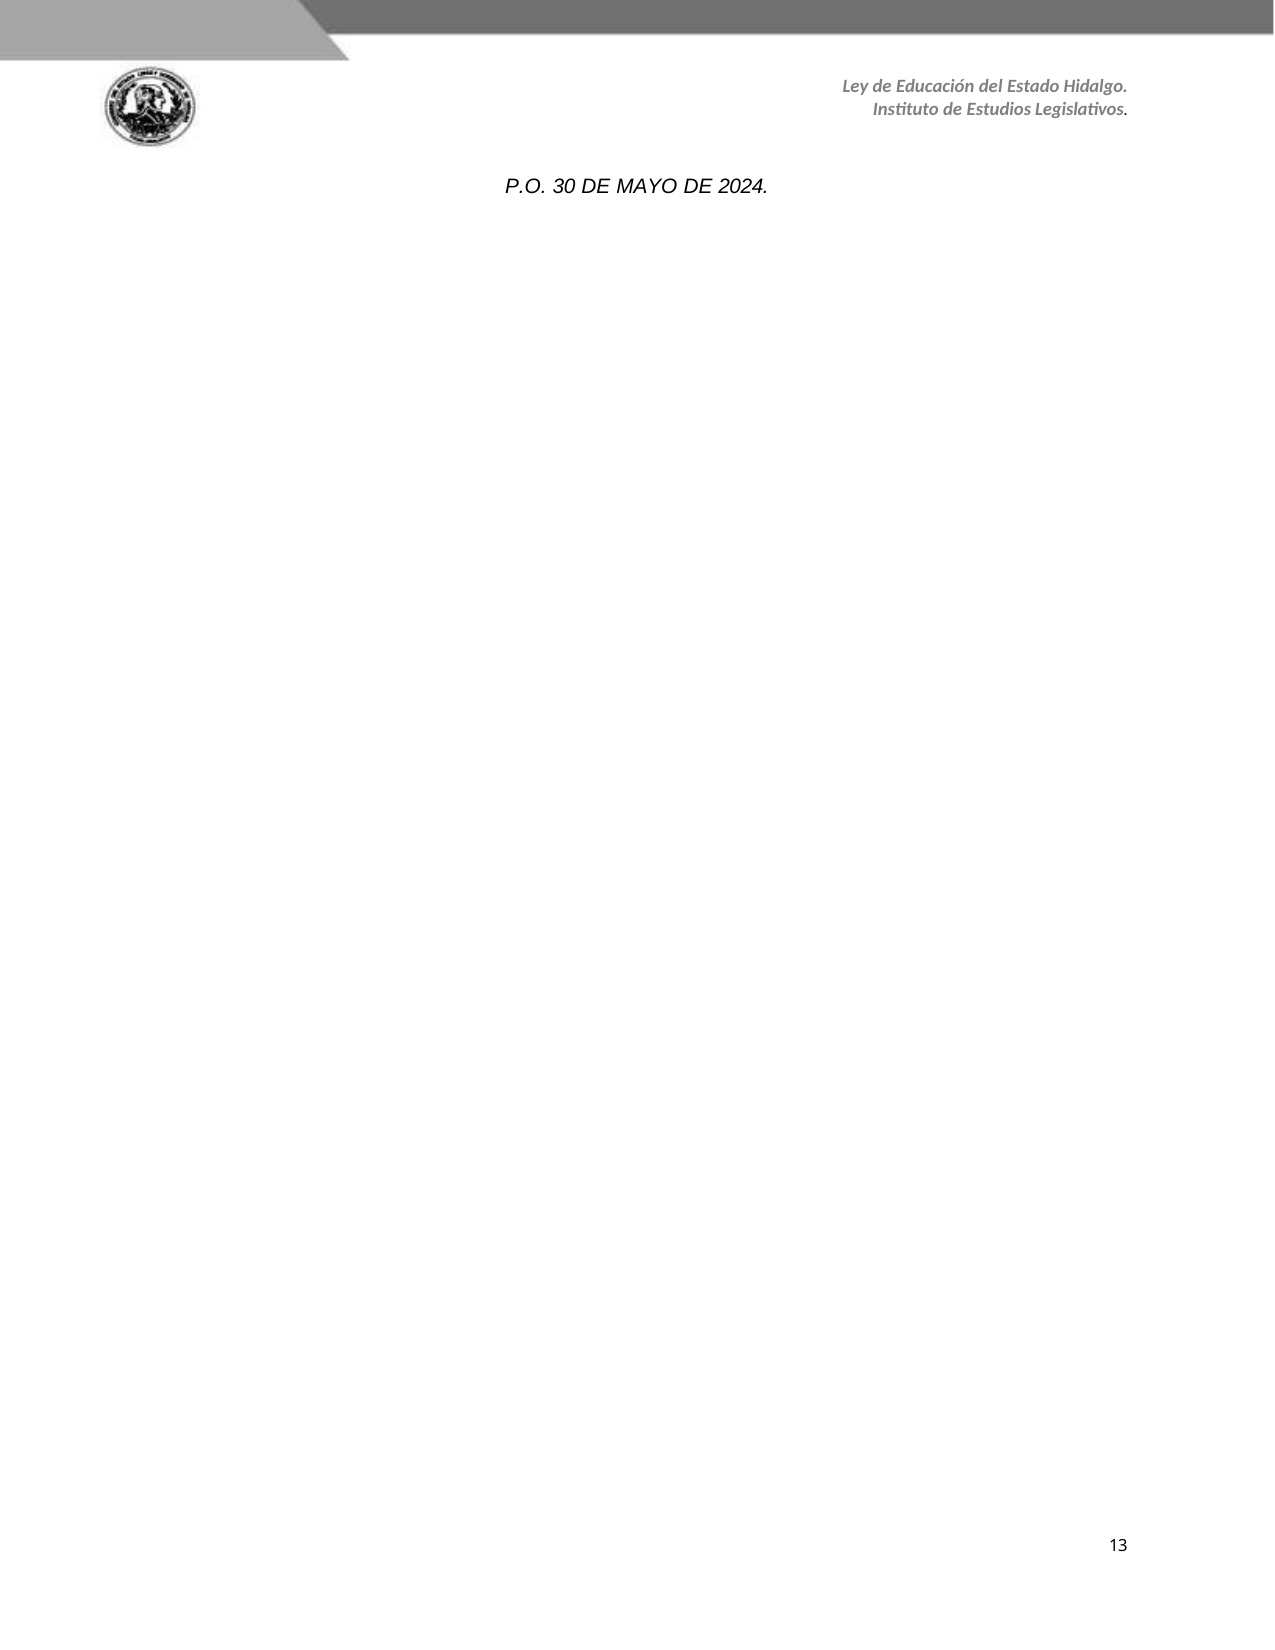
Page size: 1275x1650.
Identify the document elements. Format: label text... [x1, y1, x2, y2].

text P.O. 30 DE MAYO DE 2024. [505, 174, 1162, 198]
picture [0, 0, 1274, 148]
